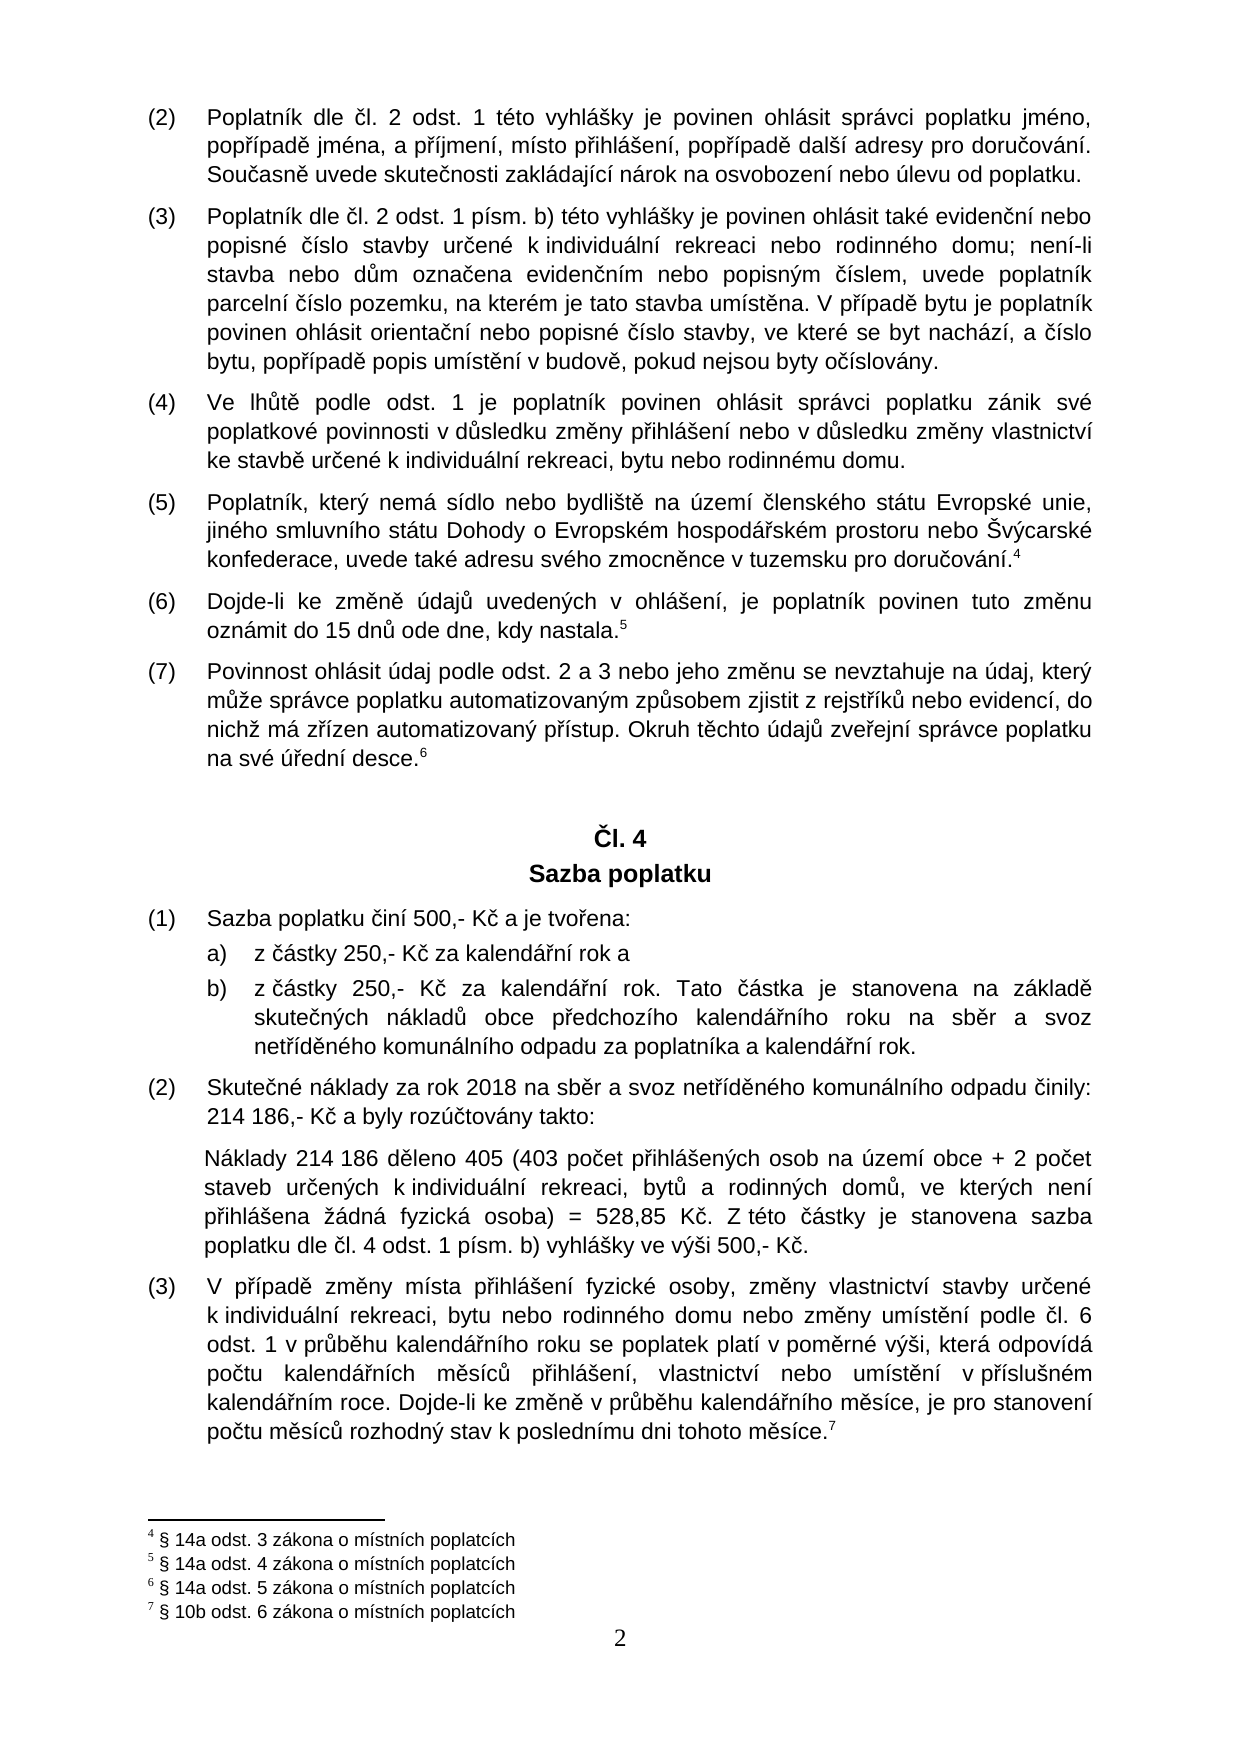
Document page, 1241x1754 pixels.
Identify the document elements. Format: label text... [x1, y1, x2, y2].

text Náklady 214 186 děleno 405 (403 počet přihlášených osob na území obce + 2 počet staveb určených k individuální rekreaci, bytů a rodinných domů, ve kterých není přihlášena žádná fyzická osoba) = 528,85 Kč. Z této částky je stanovena sazba poplatku dle čl. 4 odst. 1 písm. b) vyhlášky ve výši 500,- Kč. [204, 1145, 1093, 1258]
list z částky 250,- Kč za kalendářní rok. Tato částka je stanovena na základě skutečných nákladů obce předchozího kalendářního roku na sběr a svoz netříděného komunálního odpadu za poplatníka a kalendářní rok. [207, 975, 1093, 1059]
list V případě změny místa přihlášení fyzické osoby, změny vlastnictví stavby určené k individuální rekreaci, bytu nebo rodinného domu nebo změny umístění podle čl. 6 odst. 1 v průběhu kalendářního roku se poplatek platí v poměrné výši, která odpovídá počtu kalendářních měsíců přihlášení, vlastnictví nebo umístění v příslušném kalendářním roce. Dojde-li ke změně v průběhu kalendářního měsíce, je pro stanovení počtu měsíců rozhodný stav k poslednímu dni tohoto měsíce. [148, 1273, 1093, 1444]
list Sazba poplatku činí 500,- Kč a je tvořena: [148, 904, 1093, 931]
list Poplatník, který nemá sídlo nebo bydliště na území členského státu Evropské unie, jiného smluvního státu Dohody o Evropském hospodářském prostoru nebo Švýcarské konfederace, uvede také adresu svého zmocněnce v tuzemsku pro doručování. [148, 488, 1093, 573]
list Ve lhůtě podle odst. 1 je poplatník povinen ohlásit správci poplatku zánik své poplatkové povinnosti v důsledku změny přihlášení nebo v důsledku změny vlastnictví ke stavbě určené k individuální rekreaci, bytu nebo rodinnému domu. [148, 389, 1093, 473]
list Povinnost ohlásit údaj podle odst. 2 a 3 nebo jeho změnu se nevztahuje na údaj, který může správce poplatku automatizovaným způsobem zjistit z rejstříků nebo evidencí, do nichž má zřízen automatizovaný přístup. Okruh těchto údajů zveřejní správce poplatku na své úřední desce. [148, 658, 1093, 771]
list Poplatník dle čl. 2 odst. 1 písm. b) této vyhlášky je povinen ohlásit také evidenční nebo popisné číslo stavby určené k individuální rekreaci nebo rodinného domu; není-li stavba nebo dům označena evidenčním nebo popisným číslem, uvede poplatník parcelní číslo pozemku, na kterém je tato stavba umístěna. V případě bytu je poplatník povinen ohlásit orientační nebo popisné číslo stavby, ve které se byt nachází, a číslo bytu, popřípadě popis umístění v budově, pokud nejsou byty očíslovány. [148, 203, 1093, 374]
list Dojde-li ke změně údajů uvedených v ohlášení, je poplatník povinen tuto změnu oznámit do 15 dnů ode dne, kdy nastala. [148, 588, 1093, 643]
list Skutečné náklady za rok 2018 na sběr a svoz netříděného komunálního odpadu činily: 214 186,- Kč a byly rozúčtovány takto: [148, 1074, 1093, 1129]
list Poplatník dle čl. 2 odst. 1 této vyhlášky je povinen ohlásit správci poplatku jméno, popřípadě jména, a příjmení, místo přihlášení, popřípadě další adresy pro doručování. Současně uvede skutečnosti zakládající nárok na osvobození nebo úlevu od poplatku. [148, 103, 1093, 188]
text Sazba poplatku [148, 859, 1093, 888]
list z částky 250,- Kč za kalendářní rok a [207, 940, 1093, 966]
text Čl. 4 [148, 824, 1093, 853]
